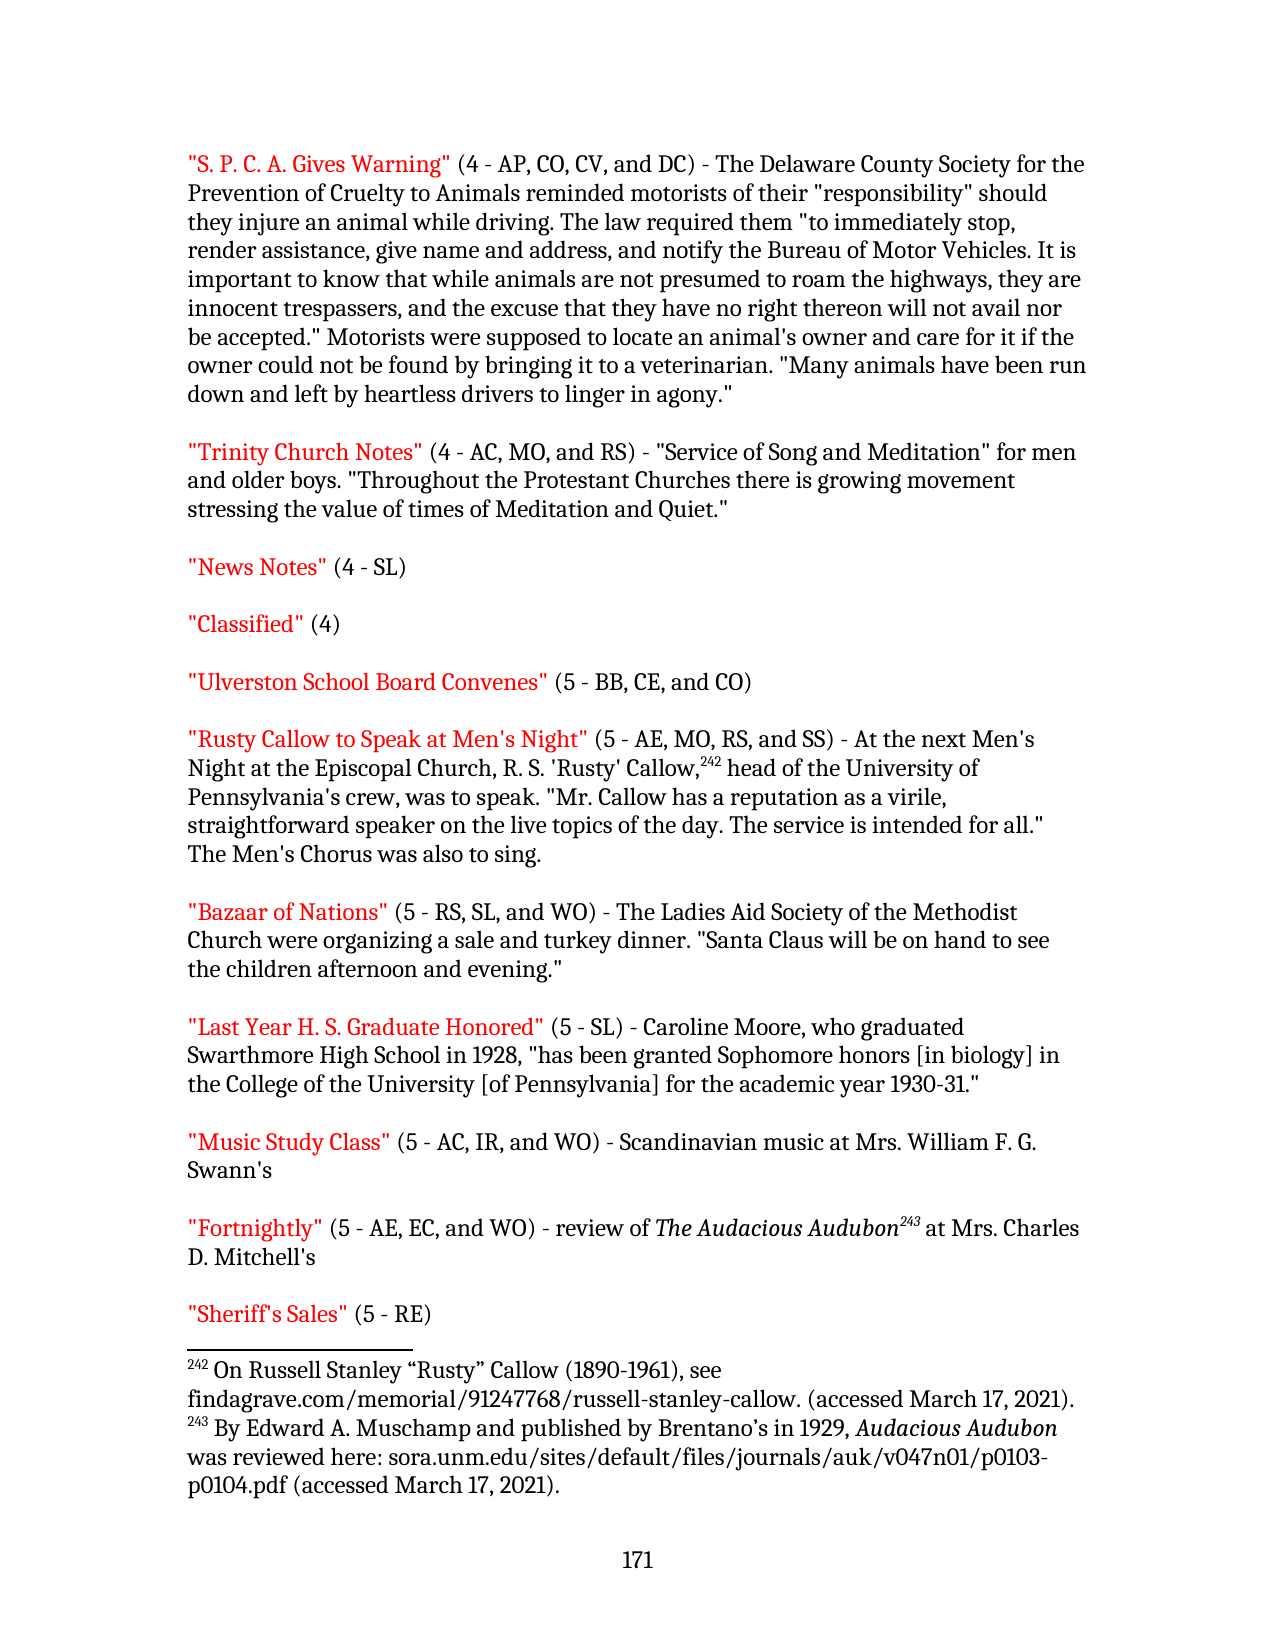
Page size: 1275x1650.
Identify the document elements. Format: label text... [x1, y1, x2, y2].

text "News Notes" (4 - SL) [187, 552, 1087, 581]
text "Last Year H. S. Graduate Honored" (5 - SL) - Caroline Moore, who graduated Swarthmore High School in 1928, "has been granted Sophomore honors [in biology] in the College of the University [of Pennsylvania] for the academic year 1930-31." [187, 1012, 1087, 1099]
text "S. P. C. A. Gives Warning" (4 - AP, CO, CV, and DC) - The Delaware County Society for the Prevention of Cruelty to Animals reminded motorists of their "responsibility" should they injure an animal while driving. The law required them "to immediately stop, render assistance, give name and address, and notify the Bureau of Motor Vehicles. It is important to know that while animals are not presumed to roam the highways, they are innocent trespassers, and the excuse that they have no right thereon will not avail nor be accepted." Motorists were supposed to locate an animal's owner and care for it if the owner could not be found by bringing it to a veterinarian. "Many animals have been run down and left by heartless drivers to linger in agony." [187, 150, 1087, 409]
text "Sheriff's Sales" (5 - RE) [187, 1300, 1087, 1329]
text "Classified" (4) [187, 610, 1087, 639]
text "Music Study Class" (5 - AC, IR, and WO) - Scandinavian music at Mrs. William F. G. Swann's [187, 1127, 1087, 1185]
text "Rusty Callow to Speak at Men's Night" (5 - AE, MO, RS, and SS) - At the next Men's Night at the Episcopal Church, R. S. 'Rusty' Callow, head of the University of Pennsylvania's crew, was to speak. "Mr. Callow has a reputation as a virile, straightforward speaker on the live topics of the day. The service is intended for all." The Men's Chorus was also to sing. [187, 725, 1087, 869]
text "Bazaar of Nations" (5 - RS, SL, and WO) - The Ladies Aid Society of the Methodist Church were organizing a sale and turkey dinner. "Santa Claus will be on hand to see the children afternoon and evening." [187, 897, 1087, 984]
text "Ulverston School Board Convenes" (5 - BB, CE, and CO) [187, 667, 1087, 696]
text "Fortnightly" (5 - AE, EC, and WO) - review of The Audacious Audubon at Mrs. Charles D. Mitchell's [187, 1214, 1087, 1271]
text "Trinity Church Notes" (4 - AC, MO, and RS) - "Service of Song and Meditation" for men and older boys. "Throughout the Protestant Churches there is growing movement stressing the value of times of Meditation and Quiet." [187, 437, 1087, 524]
